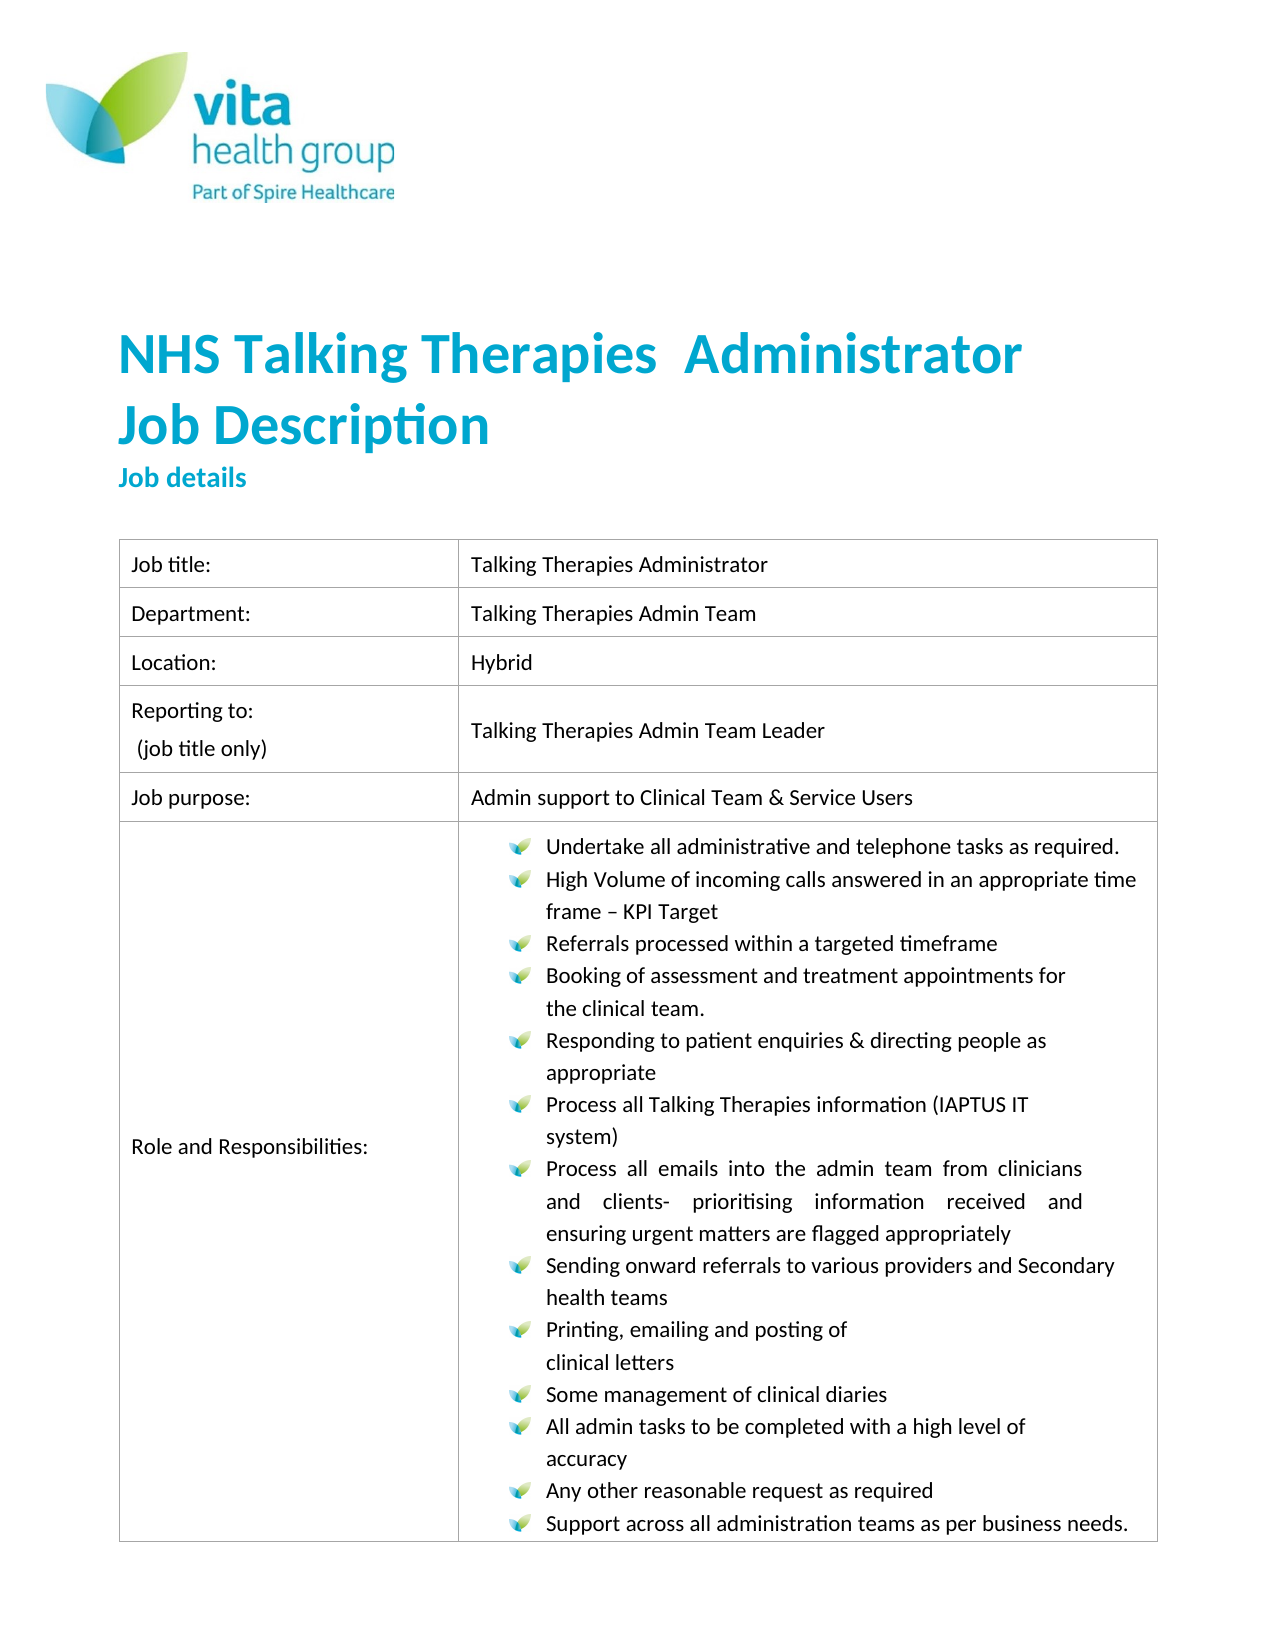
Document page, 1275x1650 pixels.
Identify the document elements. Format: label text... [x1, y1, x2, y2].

picture [509, 1256, 531, 1274]
title NHS Talking Therapies Administrator Job Description [118, 317, 1081, 459]
table_cell Location: [120, 637, 458, 685]
table_cell Hybrid [459, 637, 1157, 685]
picture [509, 1482, 531, 1499]
picture [509, 967, 531, 984]
table_header Talking Therapies Administrator [459, 540, 1157, 587]
table_cell Reporting to: (job title only) [120, 686, 458, 772]
picture [509, 838, 531, 855]
table_cell Talking Therapies Admin Team [459, 588, 1157, 636]
picture [45, 52, 395, 203]
table_cell Role and Responsibilities: [120, 822, 458, 1541]
table_header Job title: [120, 540, 458, 587]
picture [509, 1514, 531, 1532]
picture [509, 935, 531, 952]
table_cell Undertake all administrative and telephone tasks as required. High Volume of incoming calls answered in an appropriate time frame – KPI Target Referrals processed within a targeted timeframe Booking of assessment and treatment appointments for the clinical team. Responding to patient enquiries & directing people as appropriate Process all Talking Therapies information (IAPTUS IT system) Process all emails into the admin team from clinicians and clients- prioritising information received and ensuring urgent matters are flagged appropriately Sending onward referrals to various providers and Secondary health teams Printing, emailing and posting of clinical letters Some management of clinical diaries All admin tasks to be completed with a high level of accuracy Any other reasonable request as required Support across all administration teams as per business needs. [459, 822, 1157, 1541]
picture [509, 1385, 531, 1403]
picture [509, 1031, 531, 1049]
picture [509, 1321, 531, 1338]
table_cell Department: [120, 588, 458, 636]
picture [509, 1160, 531, 1177]
table_cell Job purpose: [120, 773, 458, 821]
table_cell Talking Therapies Admin Team Leader [459, 686, 1157, 772]
table_cell Admin support to Clinical Team & Service Users [459, 773, 1157, 821]
picture [509, 1417, 531, 1435]
subtitle Job details [118, 459, 1252, 495]
picture [509, 870, 531, 888]
picture [509, 1095, 531, 1113]
